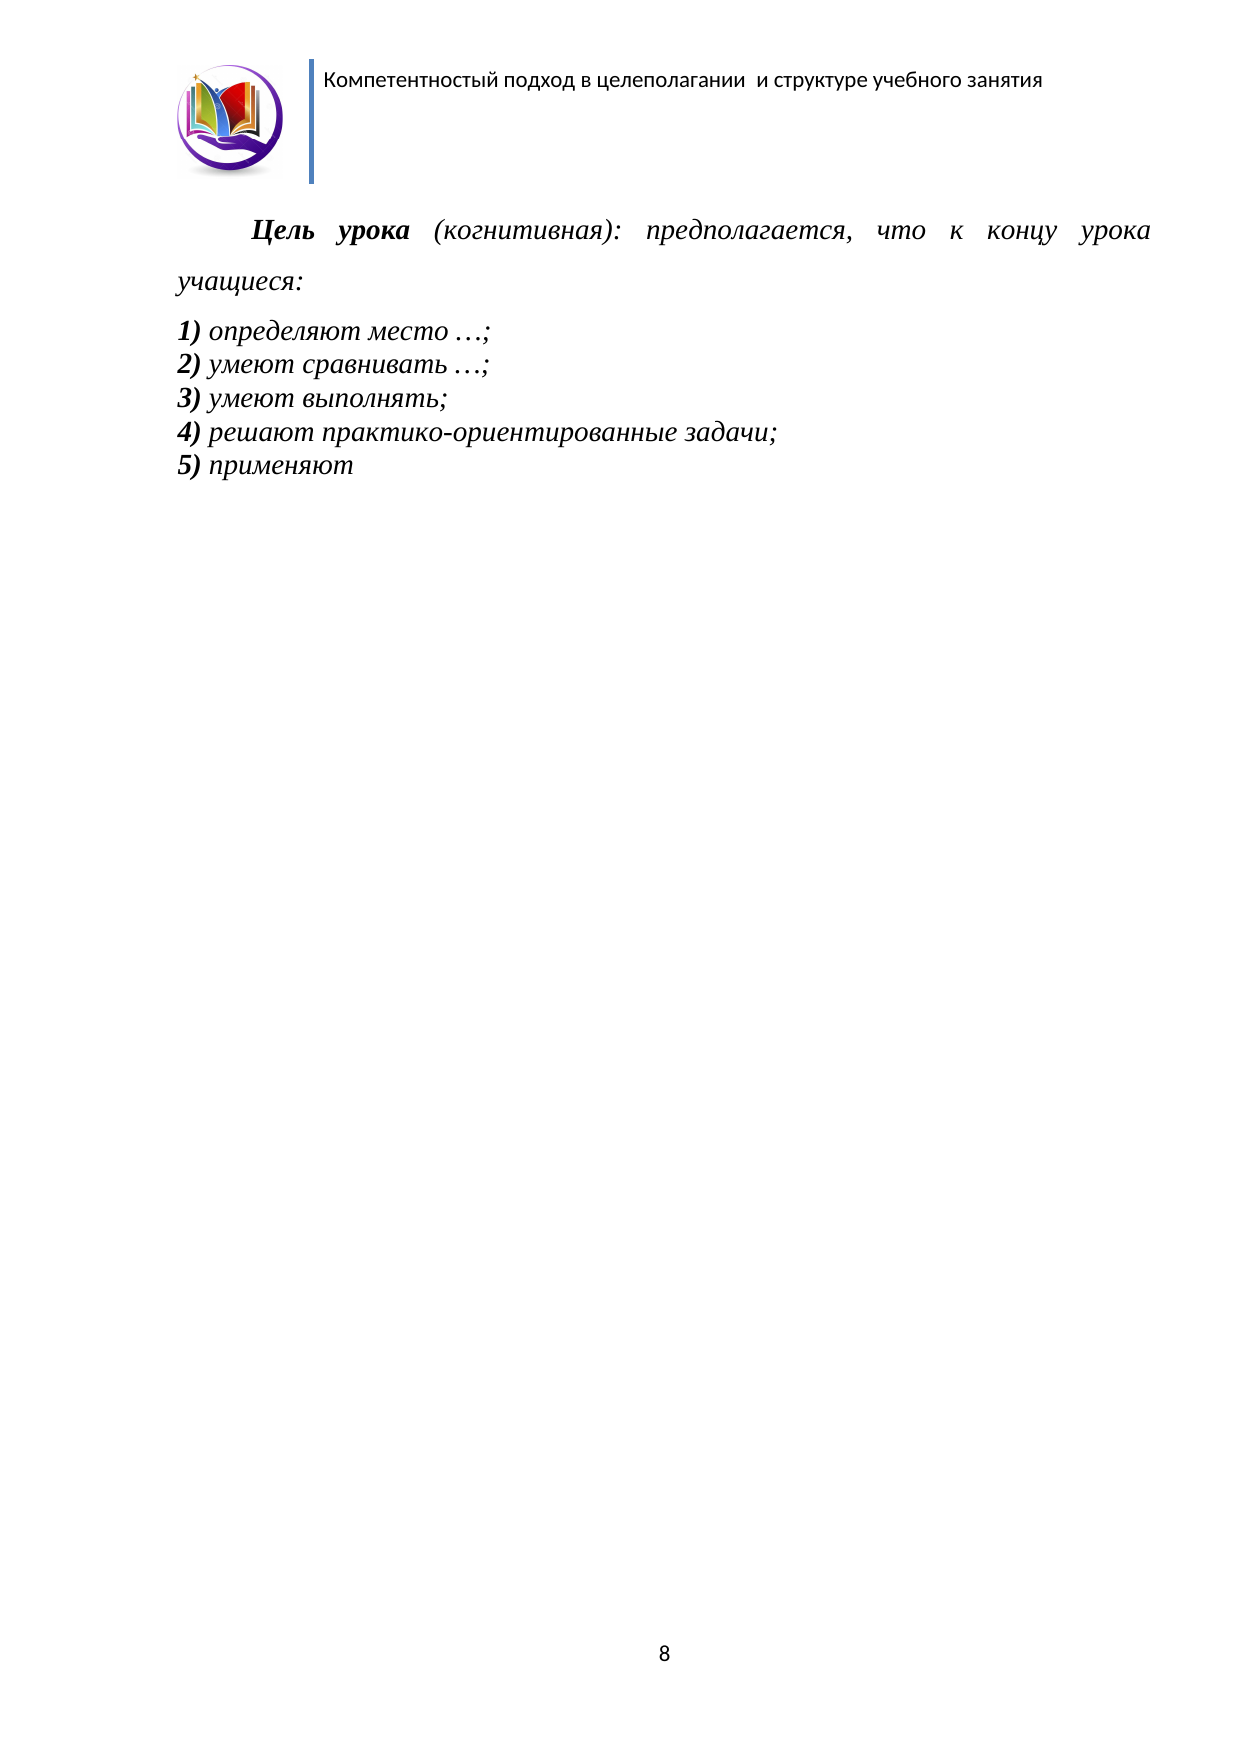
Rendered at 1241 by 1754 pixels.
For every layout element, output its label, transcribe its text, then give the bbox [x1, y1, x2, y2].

picture [177, 65, 283, 179]
text 3) умеют выполнять; [177, 380, 1152, 414]
text Цель урока (когнитивная): предполагается, что к концу урока учащиеся: [177, 212, 1152, 296]
text 1) определяют место …; [177, 313, 1152, 347]
text 2) умеют сравнивать …; [177, 347, 1152, 380]
text 4) решают практико-ориентированные задачи; [177, 414, 1152, 447]
text 5) применяют [177, 447, 1152, 481]
